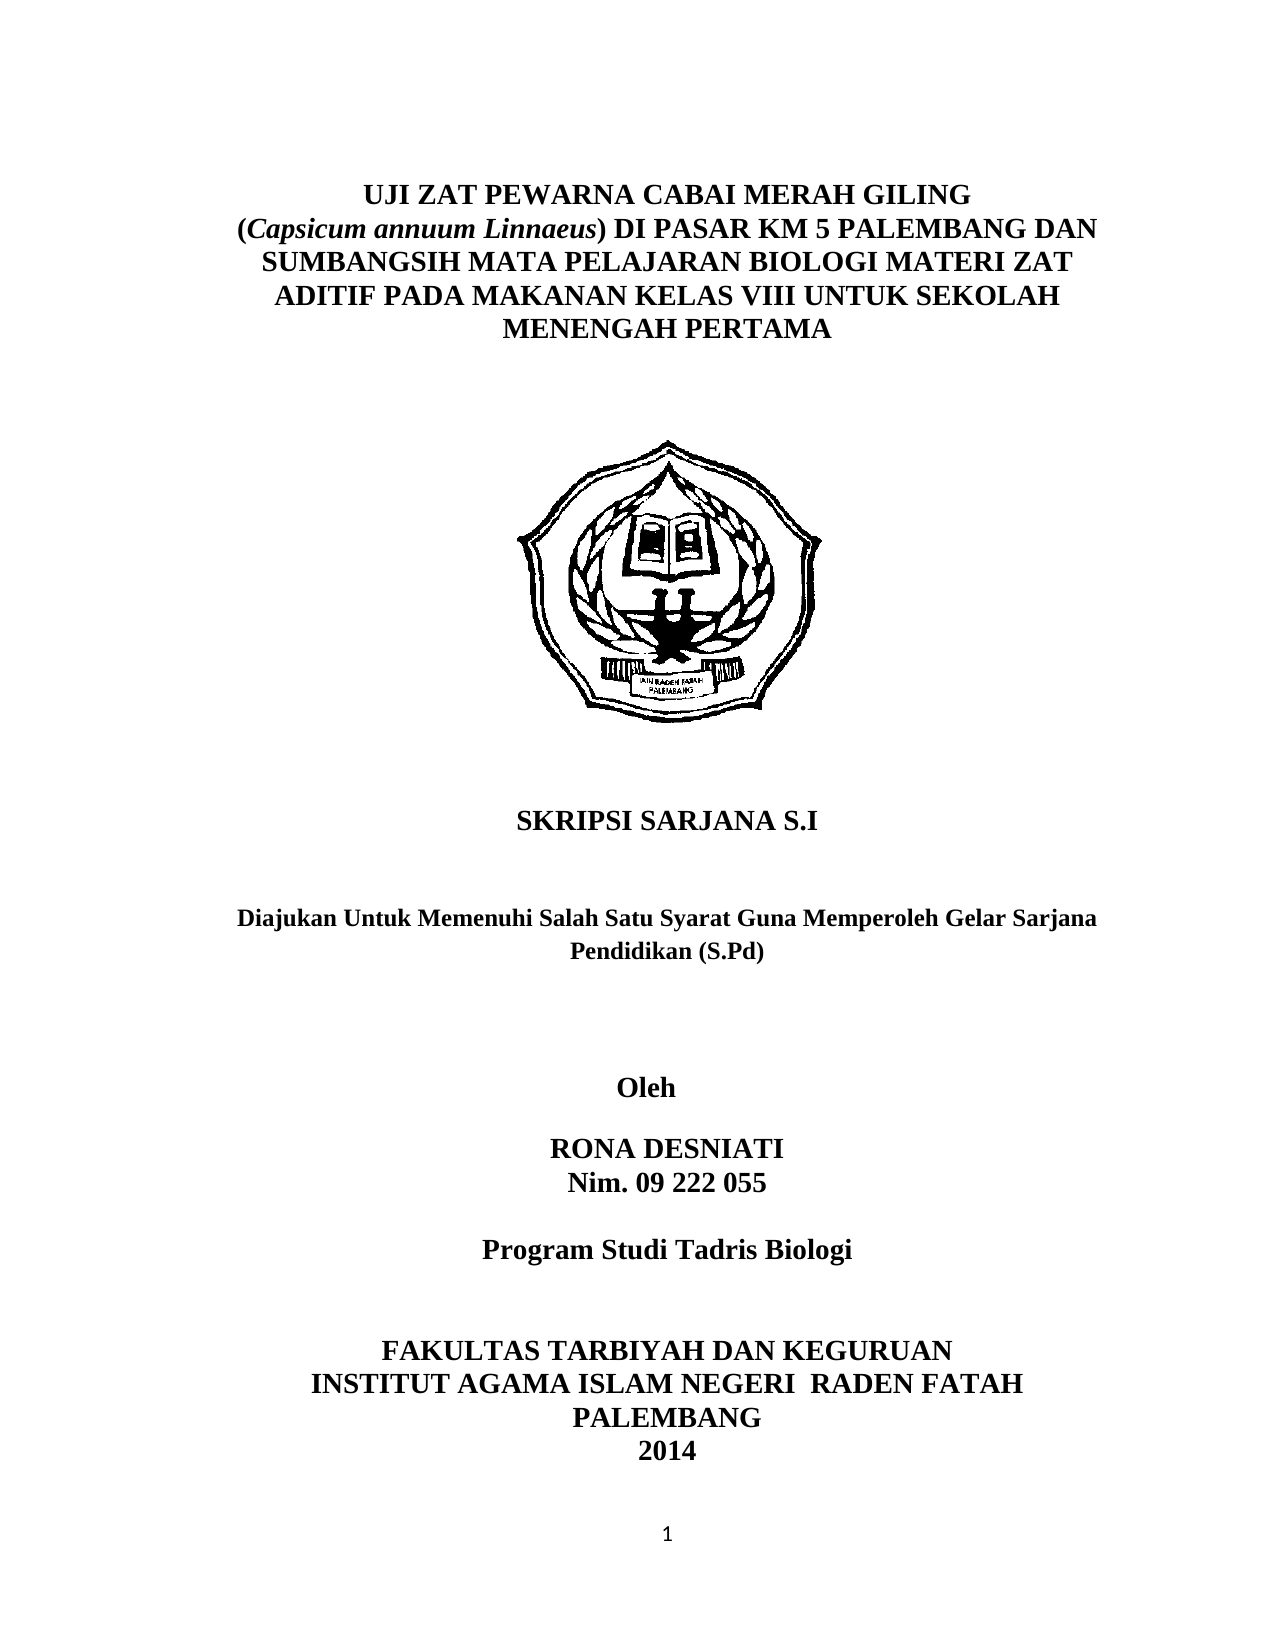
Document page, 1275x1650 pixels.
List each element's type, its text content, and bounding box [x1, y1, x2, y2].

text SKRIPSI SARJANA S.I [236, 803, 1098, 836]
text UJI ZAT PEWARNA CABAI MERAH GILING [236, 177, 1098, 211]
text INSTITUT AGAMA ISLAM NEGERI RADEN FATAH [236, 1366, 1098, 1400]
text RONA DESNIATI [236, 1132, 1098, 1165]
text 2014 [236, 1433, 1098, 1467]
text FAKULTAS TARBIYAH DAN KEGURUAN [236, 1333, 1098, 1366]
text Diajukan Untuk Memenuhi Salah Satu Syarat Guna Memperoleh Gelar Sarjana Pendidikan (S.Pd) [236, 903, 1098, 965]
text Oleh [236, 1070, 1098, 1104]
text Program Studi Tadris Biologi [236, 1232, 1098, 1266]
text PALEMBANG [236, 1400, 1098, 1433]
text Nim. 09 222 055 [236, 1165, 1098, 1199]
picture [506, 431, 828, 728]
text (Capsicum annuum Linnaeus) DI PASAR KM 5 PALEMBANG DAN SUMBANGSIH MATA PELAJARAN BIOLOGI MATERI ZAT ADITIF PADA MAKANAN KELAS VIII UNTUK SEKOLAH MENENGAH PERTAMA [236, 211, 1098, 345]
